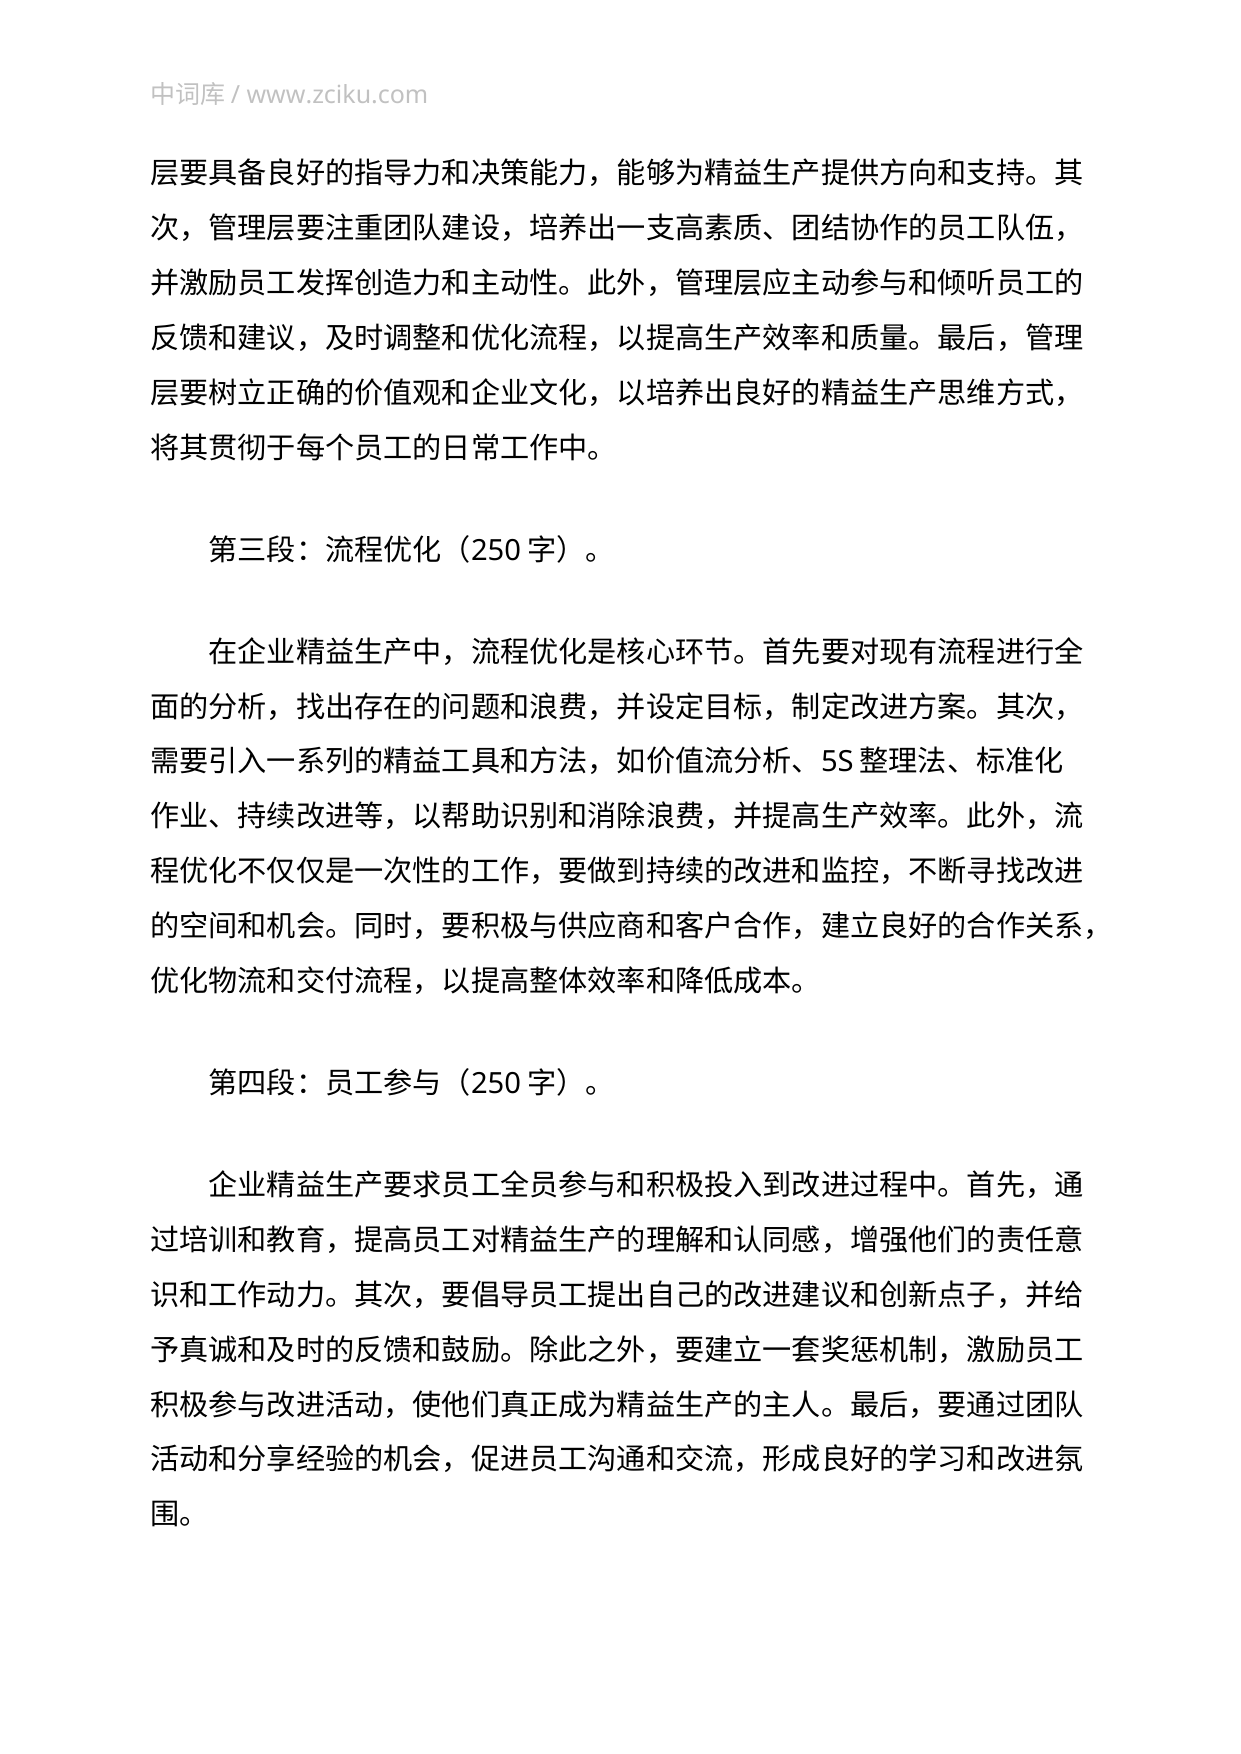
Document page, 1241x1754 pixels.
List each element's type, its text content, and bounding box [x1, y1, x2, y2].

text 第四段：员工参与（250字）。 [150, 1059, 1090, 1102]
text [150, 150, 1090, 467]
text 在企业精益生产中，流程优化是核心环节。首先要对现有流程进行全面的分析，找出存在的问题和浪费，并设定目标，制定改进方案。其次，需要引入一系列的精益工具和方法，如价值流分析、5S整理法、标准化作业、持续改进等，以帮助识别和消除浪费，并提高生产效率。此外，流程优化不仅仅是一次性的工作，要做到持续的改进和监控，不断寻找改进的空间和机会。同时，要积极与供应商和客户合作，建立良好的合作关系，优化物流和交付流程，以提高整体效率和降低成本。 [150, 628, 1090, 1000]
text 第三段：流程优化（250字）。 [150, 526, 1090, 569]
text 企业精益生产要求员工全员参与和积极投入到改进过程中。首先，通过培训和教育，提高员工对精益生产的理解和认同感，增强他们的责任意识和工作动力。其次，要倡导员工提出自己的改进建议和创新点子，并给予真诚和及时的反馈和鼓励。除此之外，要建立一套奖惩机制，激励员工积极参与改进活动，使他们真正成为精益生产的主人。最后，要通过团队活动和分享经验的机会，促进员工沟通和交流，形成良好的学习和改进氛围。 [150, 1161, 1090, 1533]
